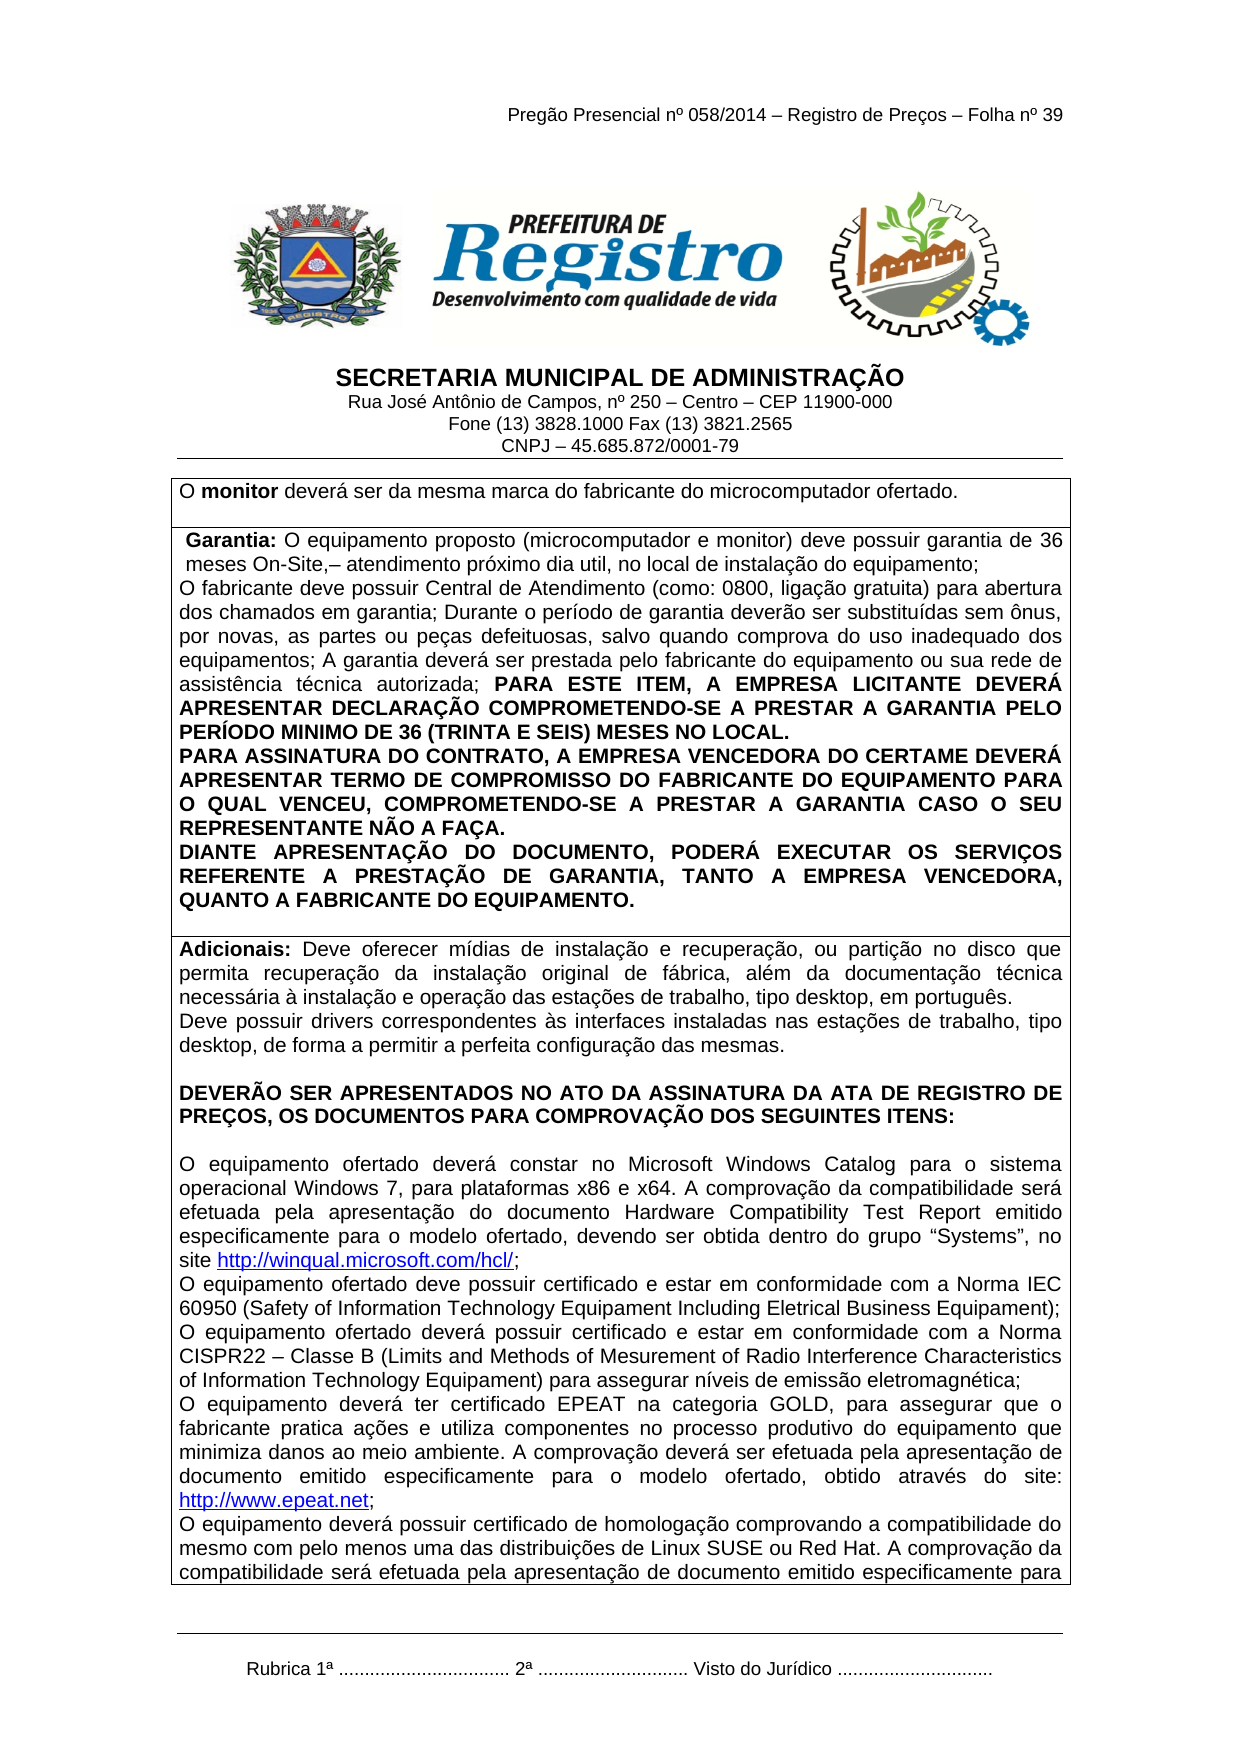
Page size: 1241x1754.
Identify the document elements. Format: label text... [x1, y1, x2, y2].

picture [193, 190, 1047, 346]
table_cell Garantia: O equipamento proposto (microcomputador e monitor) deve possuir garantia de 36 meses On-Site,– atendimento próximo dia util, no local de instalação do equipamento; O fabricante deve possuir Central de Atendimento (como: 0800, ligação gratuita) para abertura dos chamados em garantia; Durante o período de garantia deverão ser substituídas sem ônus, por novas, as partes ou peças defeituosas, salvo quando comprova do uso inadequado dos equipamentos; A garantia deverá ser prestada pelo fabricante do equipamento ou sua rede de assistência técnica autorizada; PARA ESTE ITEM, A EMPRESA LICITANTE DEVERÁ APRESENTAR DECLARAÇÃO COMPROMETENDO-SE A PRESTAR A GARANTIA PELO PERÍODO MINIMO DE 36 (TRINTA E SEIS) MESES NO LOCAL. PARA ASSINATURA DO CONTRATO, A EMPRESA VENCEDORA DO CERTAME DEVERÁ APRESENTAR TERMO DE COMPROMISSO DO FABRICANTE DO EQUIPAMENTO PARA O QUAL VENCEU, COMPROMETENDO-SE A PRESTAR A GARANTIA CASO O SEU REPRESENTANTE NÃO A FAÇA. DIANTE APRESENTAÇÃO DO DOCUMENTO, PODERÁ EXECUTAR OS SERVIÇOS REFERENTE A PRESTAÇÃO DE GARANTIA, TANTO A EMPRESA VENCEDORA, QUANTO A FABRICANTE DO EQUIPAMENTO. [172, 528, 1070, 936]
